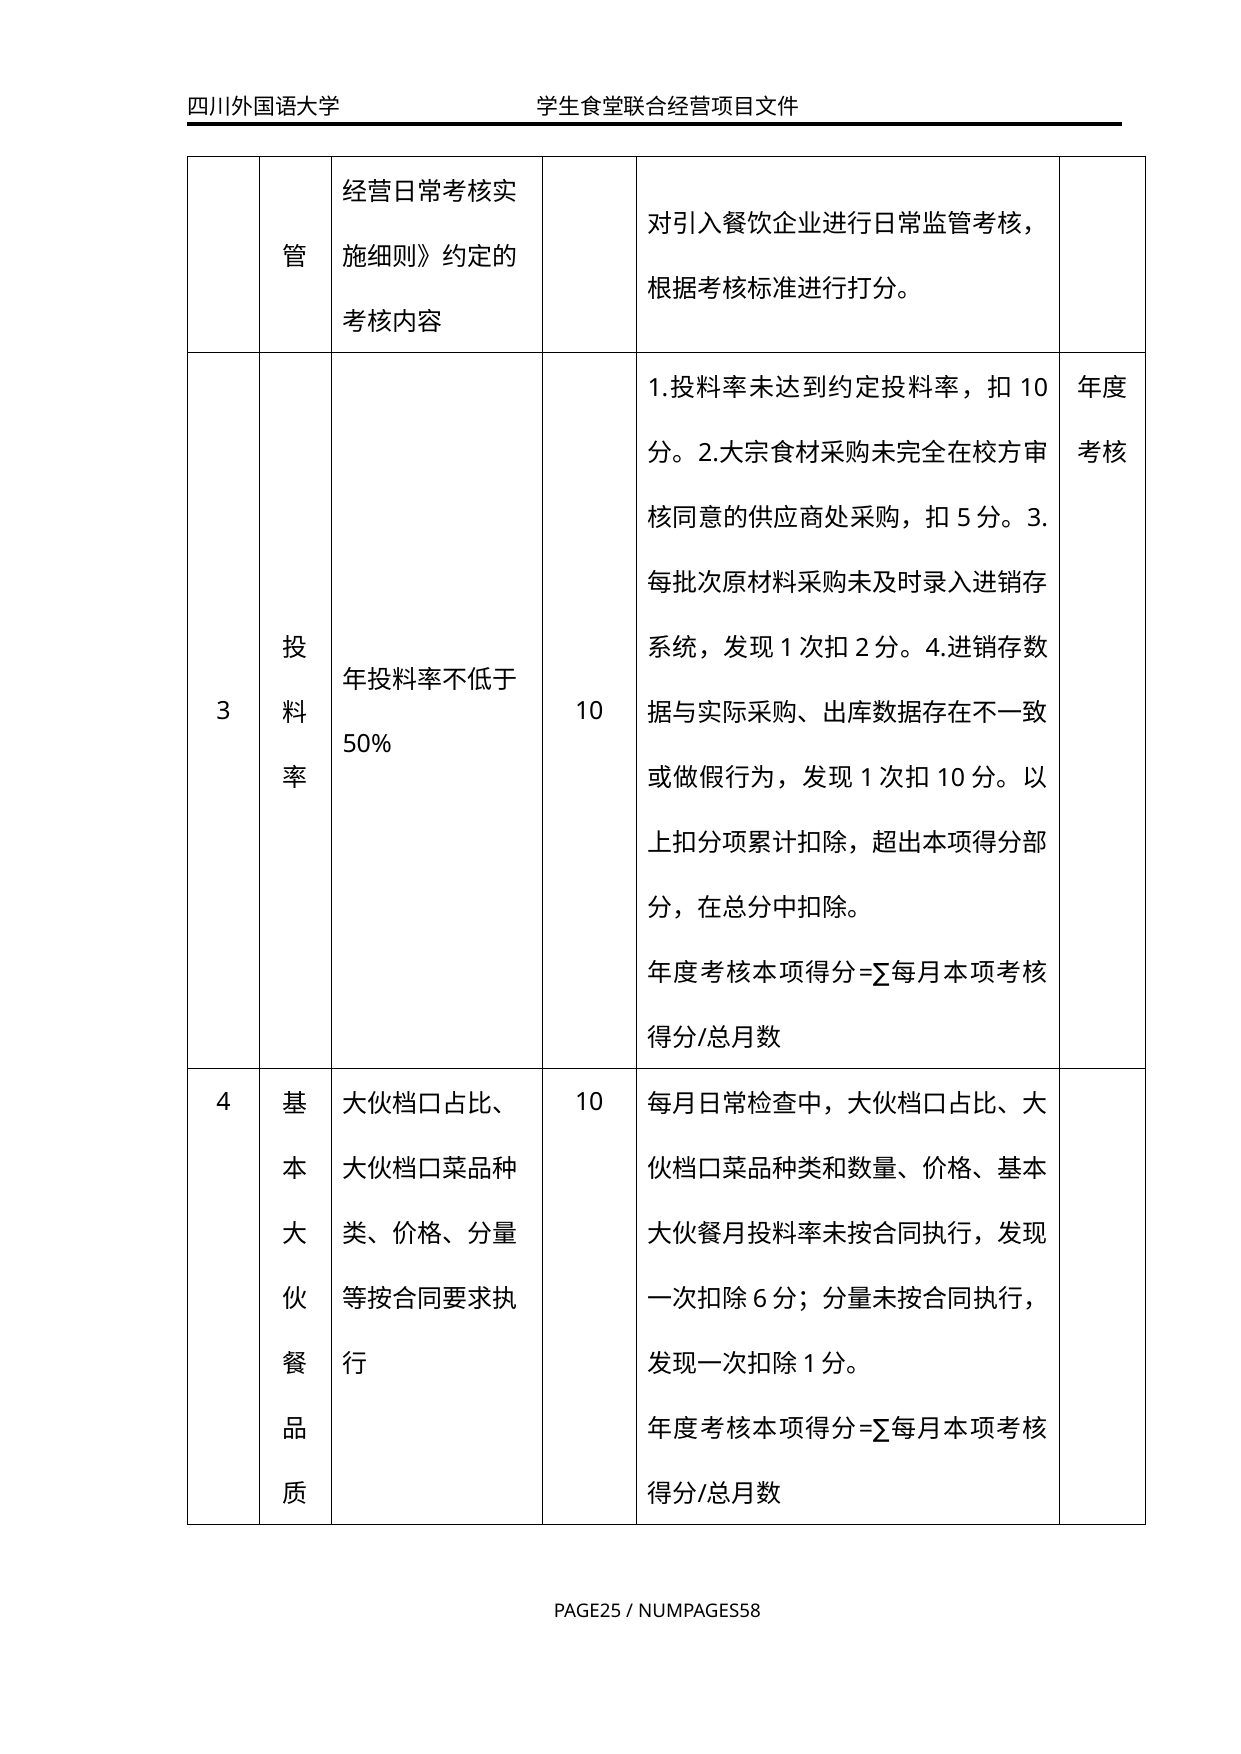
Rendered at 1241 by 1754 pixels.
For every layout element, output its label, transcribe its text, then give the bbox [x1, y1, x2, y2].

table_cell 基本大伙餐品质 [260, 1069, 331, 1524]
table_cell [637, 1069, 1059, 1524]
table_cell 日常监管 [260, 157, 331, 352]
table_cell 年度考核 [1060, 353, 1145, 1068]
table_cell [1060, 1069, 1145, 1524]
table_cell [332, 157, 542, 352]
table_cell 4 [188, 1069, 259, 1524]
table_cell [332, 1069, 542, 1524]
table_cell 2 [188, 157, 259, 352]
table_cell 投料率 [260, 353, 331, 1068]
table_cell 1.投料率未达到约定投料率，扣10分。2.大宗食材采购未完全在校方审核同意的供应商处采购，扣5分。3.每批次原材料采购未及时录入进销存系统，发现1次扣2分。4.进销存数据与实际采购、出库数据存在不一致或做假行为，发现1次扣10分。以上扣分项累计扣除，超出本项得分部分，在总分中扣除。 年度考核本项得分=∑每月本项考核得分/总月数 [637, 353, 1059, 1068]
table_cell [1060, 157, 1145, 352]
table_cell 60 [543, 157, 636, 352]
table_cell 3 [188, 353, 259, 1068]
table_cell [637, 157, 1059, 352]
table_cell 10 [543, 353, 636, 1068]
table_cell 年投料率不低于50% [332, 353, 542, 1068]
table_cell 10 [543, 1069, 636, 1524]
